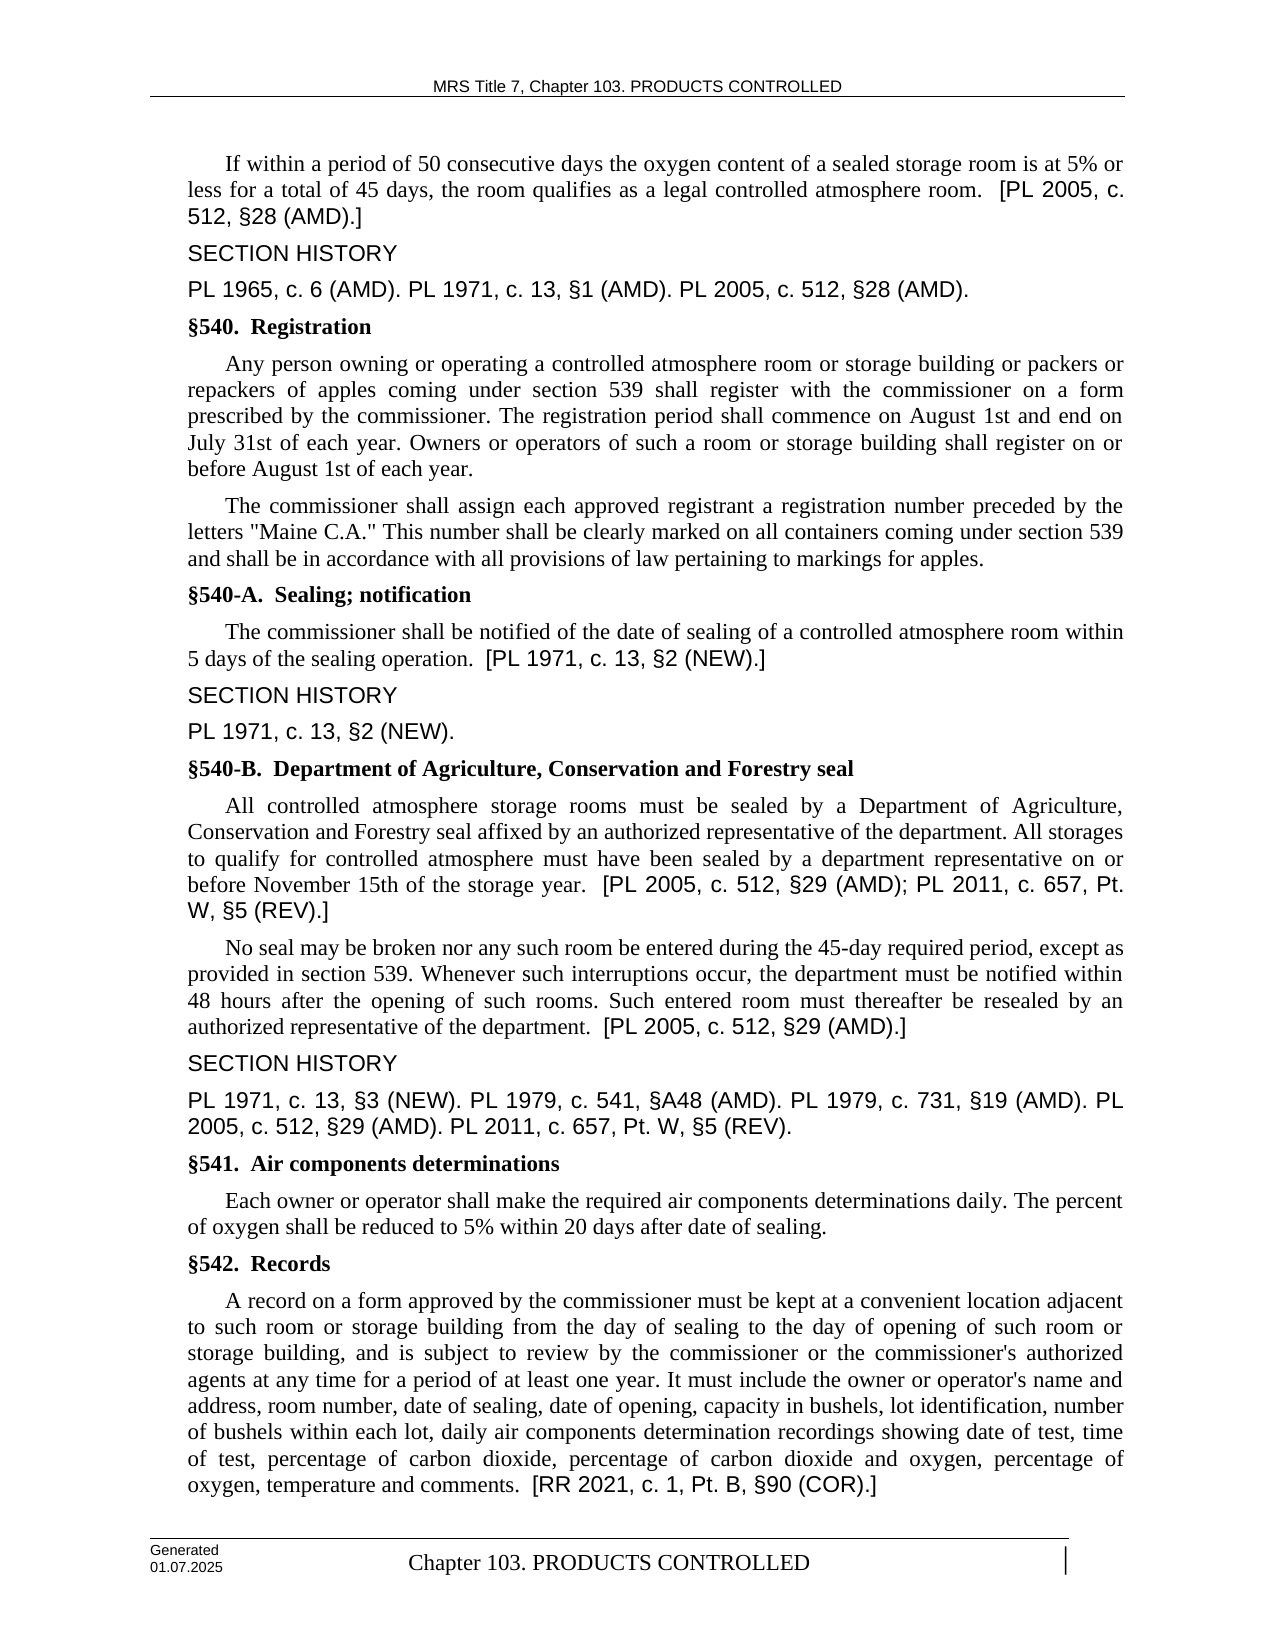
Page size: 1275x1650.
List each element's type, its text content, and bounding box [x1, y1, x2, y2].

text The commissioner shall be notified of the date of sealing of a controlled atmosphere room within 5 days of the sealing operation. [PL 1971, c. 13, §2 (NEW).] [187, 618, 1125, 671]
text §540-A. Sealing; notification [187, 582, 1125, 608]
text §540-B. Department of Agriculture, Conservation and Forestry seal [187, 755, 1125, 781]
text The commissioner shall assign each approved registrant a registration number preceded by the letters "Maine C.A." This number shall be clearly marked on all containers coming under section 539 and shall be in accordance with all provisions of law pertaining to markings for apples. [187, 492, 1125, 571]
text Any person owning or operating a controlled atmosphere room or storage building or packers or repackers of apples coming under section 539 shall register with the commissioner on a form prescribed by the commissioner. The registration period shall commence on August 1st and end on July 31st of each year. Owners or operators of such a room or storage building shall register on or before August 1st of each year. [187, 350, 1125, 482]
text PL 1971, c. 13, §2 (NEW). [187, 718, 1125, 745]
text PL 1971, c. 13, §3 (NEW). PL 1979, c. 541, §A48 (AMD). PL 1979, c. 731, §19 (AMD). PL 2005, c. 512, §29 (AMD). PL 2011, c. 657, Pt. W, §5 (REV). [187, 1087, 1125, 1139]
text SECTION HISTORY [187, 239, 1125, 266]
text §541. Air components determinations [187, 1150, 1125, 1176]
text No seal may be broken nor any such room be entered during the 45-day required period, except as provided in section 539. Whenever such interruptions occur, the department must be notified within 48 hours after the opening of such rooms. Such entered room must thereafter be resealed by an authorized representative of the department. [PL 2005, c. 512, §29 (AMD).] [187, 934, 1125, 1040]
text §542. Records [187, 1250, 1125, 1276]
text All controlled atmosphere storage rooms must be sealed by a Department of Agriculture, Conservation and Forestry seal affixed by an authorized representative of the department. All storages to qualify for controlled atmosphere must have been sealed by a department representative on or before November 15th of the storage year. [PL 2005, c. 512, §29 (AMD); PL 2011, c. 657, Pt. W, §5 (REV).] [187, 792, 1125, 924]
text A record on a form approved by the commissioner must be kept at a convenient location adjacent to such room or storage building from the day of sealing to the day of opening of such room or storage building, and is subject to review by the commissioner or the commissioner's authorized agents at any time for a period of at least one year. It must include the owner or operator's name and address, room number, date of sealing, date of opening, capacity in bushels, lot identification, number of bushels within each lot, daily air components determination recordings showing date of test, time of test, percentage of carbon dioxide, percentage of carbon dioxide and oxygen, percentage of oxygen, temperature and comments. [RR 2021, c. 1, Pt. B, §90 (COR).] [187, 1287, 1125, 1498]
text SECTION HISTORY [187, 682, 1125, 708]
text SECTION HISTORY [187, 1050, 1125, 1076]
text §540. Registration [187, 313, 1125, 339]
text If within a period of 50 consecutive days the oxygen content of a sealed storage room is at 5% or less for a total of 45 days, the room qualifies as a legal controlled atmosphere room. [PL 2005, c. 512, §28 (AMD).] [187, 150, 1125, 229]
text Each owner or operator shall make the required air components determinations daily. The percent of oxygen shall be reduced to 5% within 20 days after date of sealing. [187, 1187, 1125, 1239]
text PL 1965, c. 6 (AMD). PL 1971, c. 13, §1 (AMD). PL 2005, c. 512, §28 (AMD). [187, 276, 1125, 303]
